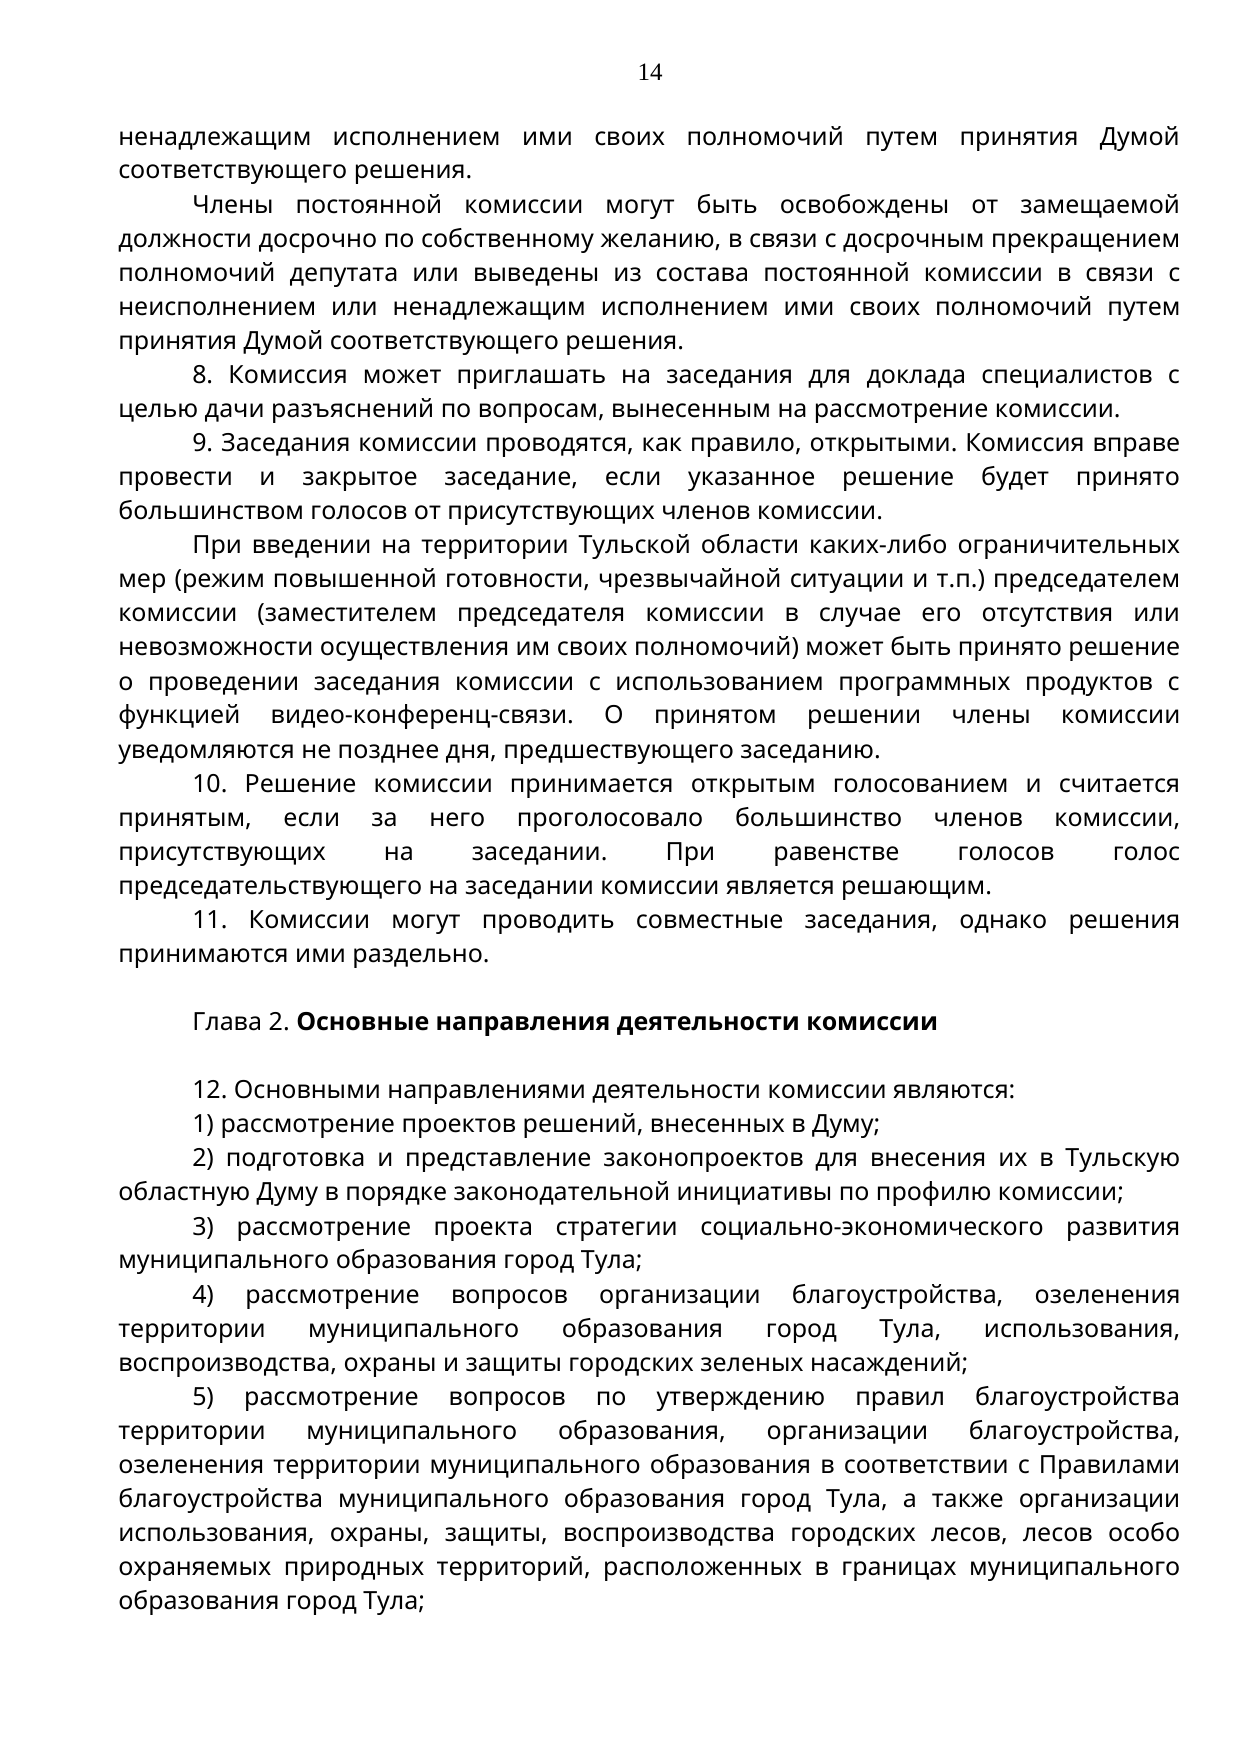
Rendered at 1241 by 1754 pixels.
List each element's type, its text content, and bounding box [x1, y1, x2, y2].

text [118, 118, 1181, 186]
text 5) рассмотрение вопросов по утверждению правил благоустройства территории муниципального образования, организации благоустройства, озеленения территории муниципального образования в соответствии с Правилами благоустройства муниципального образования город Тула, а также организации использования, охраны, защиты, воспроизводства городских лесов, лесов особо охраняемых природных территорий, расположенных в границах муниципального образования город Тула; [118, 1378, 1181, 1617]
text 3) рассмотрение проекта стратегии социально-экономического развития муниципального образования город Тула; [118, 1208, 1181, 1276]
text 10. Решение комиссии принимается открытым голосованием и считается принятым, если за него проголосовало большинство членов комиссии, присутствующих на заседании. При равенстве голосов голос председательствующего на заседании комиссии является решающим. [118, 765, 1181, 902]
text При введении на территории Тульской области каких-либо ограничительных мер (режим повышенной готовности, чрезвычайной ситуации и т.п.) председателем комиссии (заместителем председателя комиссии в случае его отсутствия или невозможности осуществления им своих полномочий) может быть принято решение о проведении заседания комиссии с использованием программных продуктов с функцией видео-конференц-связи. О принятом решении члены комиссии уведомляются не позднее дня, предшествующего заседанию. [118, 527, 1181, 765]
text 8. Комиссия может приглашать на заседания для доклада специалистов с целью дачи разъяснений по вопросам, вынесенным на рассмотрение комиссии. [118, 357, 1181, 425]
text 2) подготовка и представление законопроектов для внесения их в Тульскую областную Думу в порядке законодательной инициативы по профилю комиссии; [118, 1140, 1181, 1208]
text 4) рассмотрение вопросов организации благоустройства, озеленения территории муниципального образования город Тула, использования, воспроизводства, охраны и защиты городских зеленых насаждений; [118, 1276, 1181, 1378]
text 11. Комиссии могут проводить совместные заседания, однако решения принимаются ими раздельно. [118, 902, 1181, 970]
text 12. Основными направлениями деятельности комиссии являются: [118, 1072, 1181, 1106]
text Члены постоянной комиссии могут быть освобождены от замещаемой должности досрочно по собственному желанию, в связи с досрочным прекращением полномочий депутата или выведены из состава постоянной комиссии в связи с неисполнением или ненадлежащим исполнением ими своих полномочий путем принятия Думой соответствующего решения. [118, 186, 1181, 357]
text Глава 2. Основные направления деятельности комиссии [118, 1004, 1181, 1038]
text 9. Заседания комиссии проводятся, как правило, открытыми. Комиссия вправе провести и закрытое заседание, если указанное решение будет принято большинством голосов от присутствующих членов комиссии. [118, 425, 1181, 527]
text 1) рассмотрение проектов решений, внесенных в Думу; [118, 1106, 1181, 1140]
